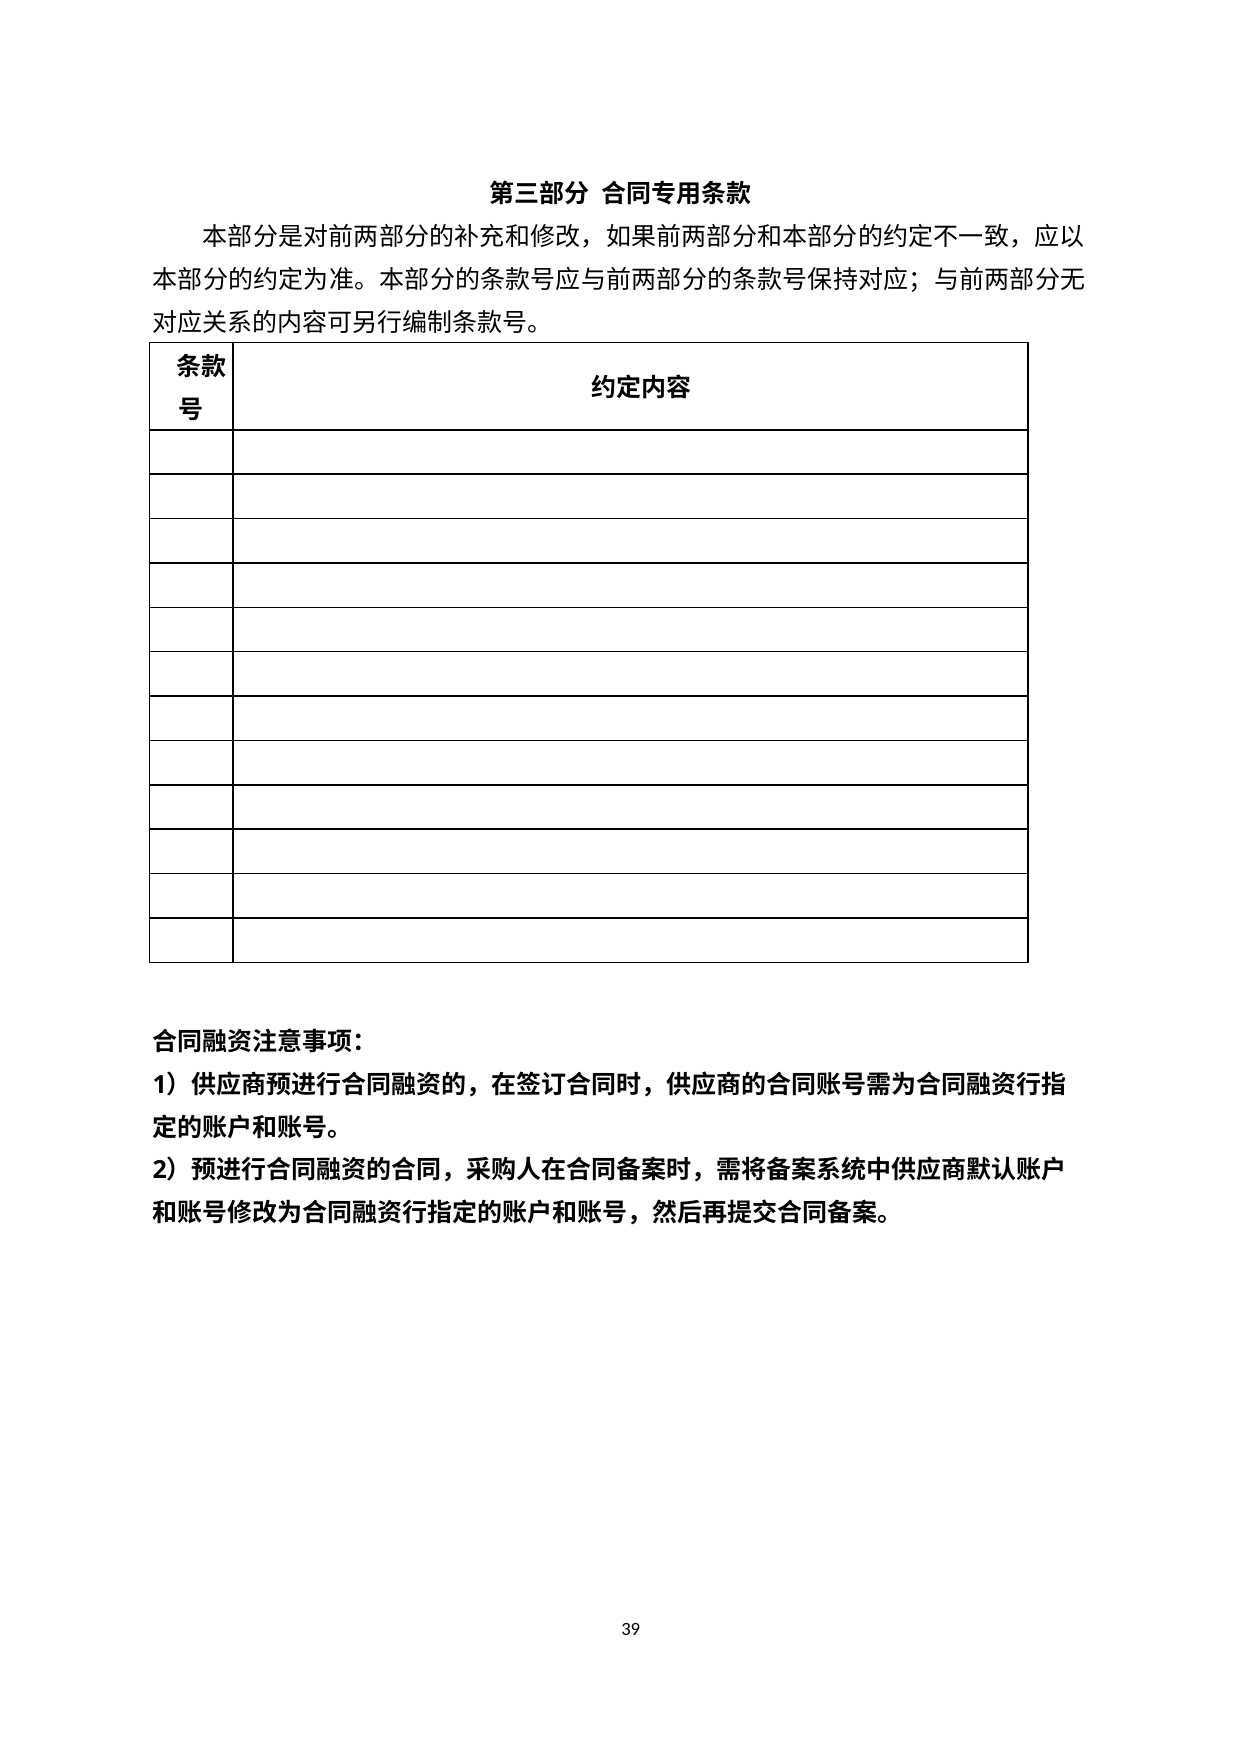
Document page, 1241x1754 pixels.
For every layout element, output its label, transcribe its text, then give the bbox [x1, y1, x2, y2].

list 预进行合同融资的合同，采购人在合同备案时，需将备案系统中供应商默认账户和账号修改为合同融资行指定的账户和账号，然后再提交合同备案。 [152, 1147, 1088, 1232]
table_cell [234, 564, 1027, 606]
table_header 约定内容 [234, 343, 1027, 429]
table_cell [150, 741, 232, 784]
table_cell [234, 919, 1027, 961]
table_cell [234, 786, 1027, 828]
table_cell [150, 874, 232, 917]
table_cell [150, 475, 232, 518]
table_cell [150, 652, 232, 695]
table_cell [150, 697, 232, 739]
list 合同融资注意事项： [152, 1018, 1088, 1061]
table_cell [234, 652, 1027, 695]
table_cell [150, 608, 232, 651]
table_header 条款号 [150, 343, 232, 429]
table_cell [150, 919, 232, 961]
table_cell [234, 741, 1027, 784]
text 第三部分 合同专用条款 [152, 171, 1088, 213]
table_cell [234, 830, 1027, 873]
list 供应商预进行合同融资的，在签订合同时，供应商的合同账号需为合同融资行指定的账户和账号。 [152, 1061, 1088, 1147]
table_cell [234, 608, 1027, 651]
table_cell [234, 475, 1027, 518]
table_cell [234, 519, 1027, 562]
text 本部分是对前两部分的补充和修改，如果前两部分和本部分的约定不一致，应以本部分的约定为准。本部分的条款号应与前两部分的条款号保持对应；与前两部分无对应关系的内容可另行编制条款号。 [152, 213, 1088, 342]
table_cell [234, 697, 1027, 739]
table_cell [234, 431, 1027, 473]
table_cell [150, 786, 232, 828]
table_cell [150, 564, 232, 606]
table_cell [150, 830, 232, 873]
table_cell [234, 874, 1027, 917]
table_cell [150, 431, 232, 473]
table_cell [150, 519, 232, 562]
